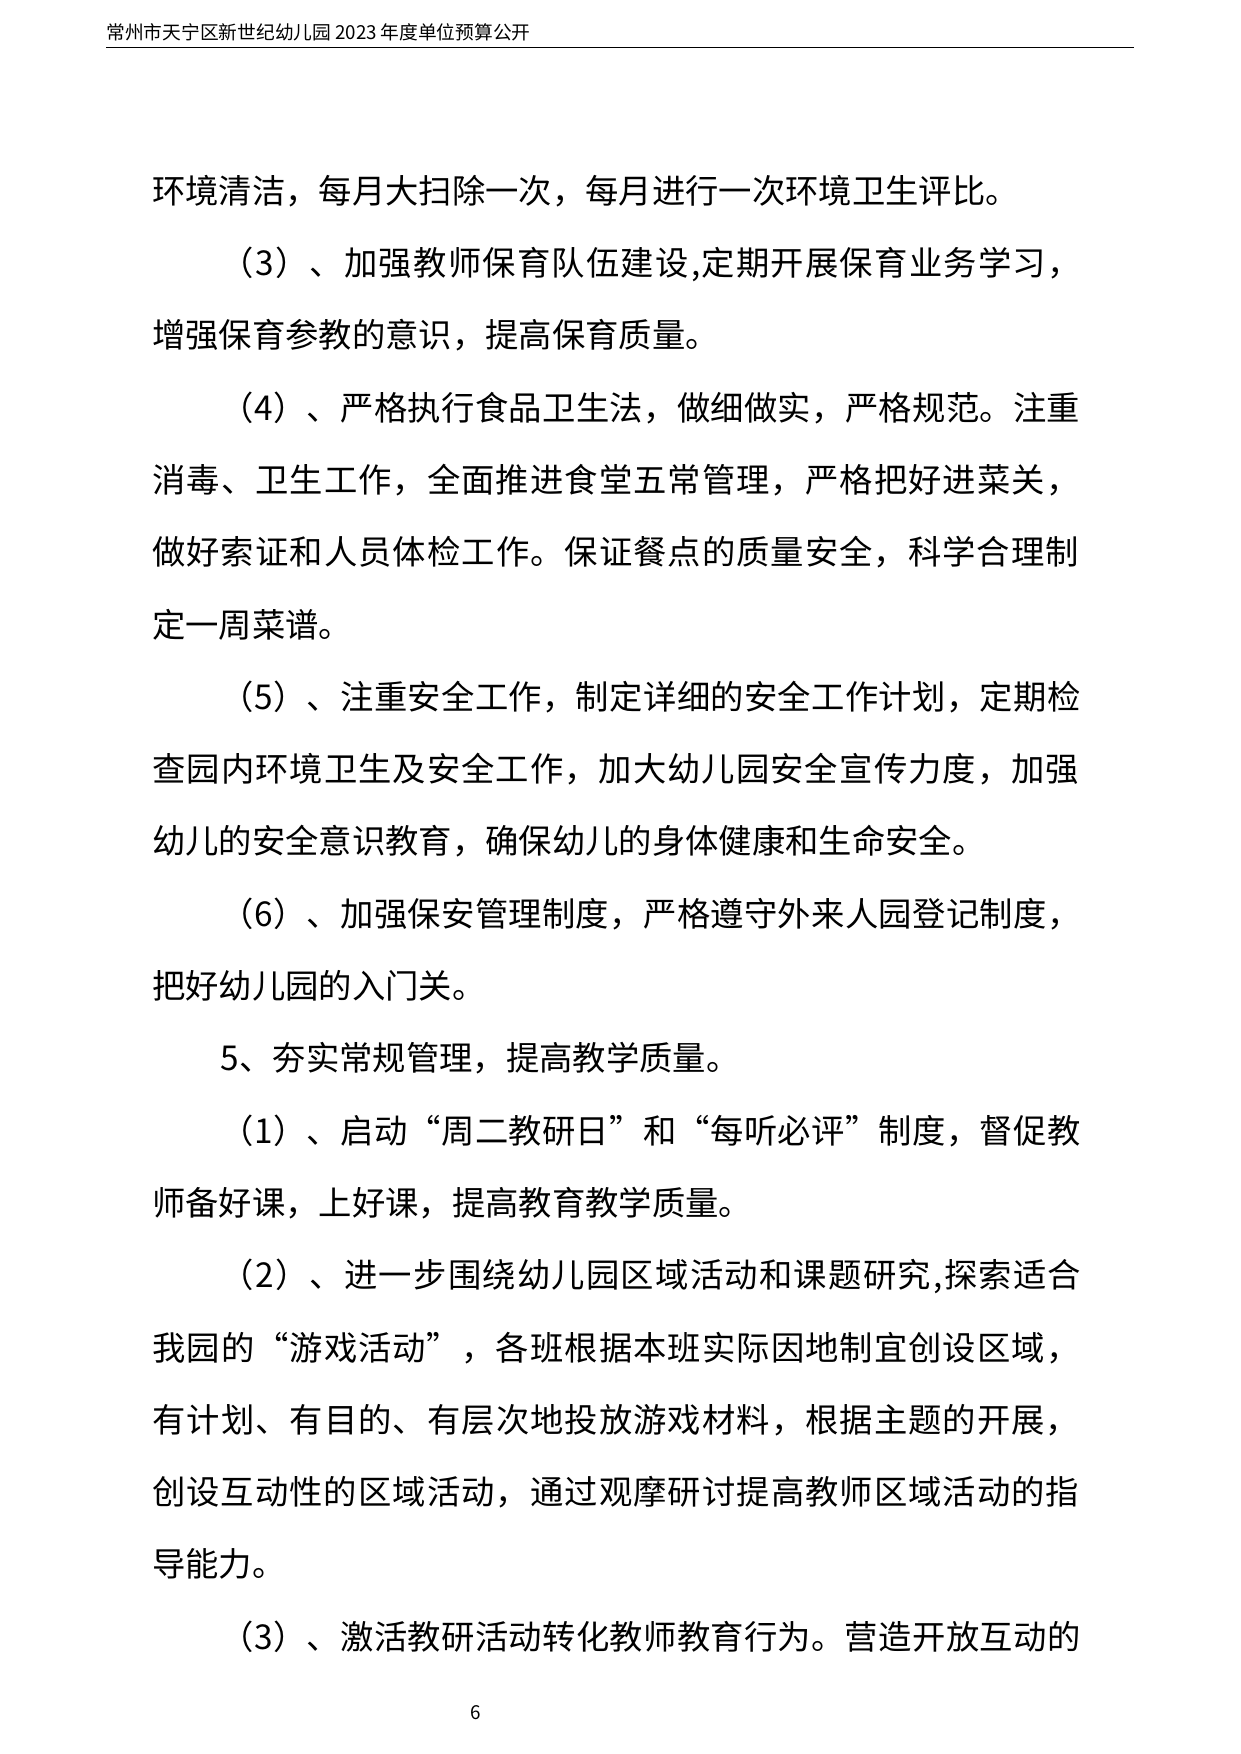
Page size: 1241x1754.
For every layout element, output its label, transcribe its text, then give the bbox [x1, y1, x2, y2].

text （6）、加强保安管理制度，严格遵守外来人园登记制度，把好幼儿园的入门关。 [152, 887, 1081, 1008]
text （3）、加强教师保育队伍建设,定期开展保育业务学习，增强保育参教的意识，提高保育质量。 [152, 237, 1081, 357]
text （2）、进一步围绕幼儿园区域活动和课题研究,探索适合我园的“游戏活动”，各班根据本班实际因地制宜创设区域，有计划、有目的、有层次地投放游戏材料，根据主题的开展，创设互动性的区域活动，通过观摩研讨提高教师区域活动的指导能力。 [152, 1249, 1081, 1586]
text （1）、启动“周二教研日”和“每听必评”制度，督促教师备好课，上好课，提高教育教学质量。 [152, 1104, 1081, 1225]
text （4）、严格执行食品卫生法，做细做实，严格规范。注重消毒、卫生工作，全面推进食堂五常管理，严格把好进菜关，做好索证和人员体检工作。保证餐点的质量安全，科学合理制定一周菜谱。 [152, 381, 1081, 647]
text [152, 1610, 1081, 1659]
text 5、夯实常规管理，提高教学质量。 [152, 1032, 1081, 1080]
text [152, 164, 1081, 213]
text （5）、注重安全工作，制定详细的安全工作计划，定期检查园内环境卫生及安全工作，加大幼儿园安全宣传力度，加强幼儿的安全意识教育，确保幼儿的身体健康和生命安全。 [152, 671, 1081, 863]
